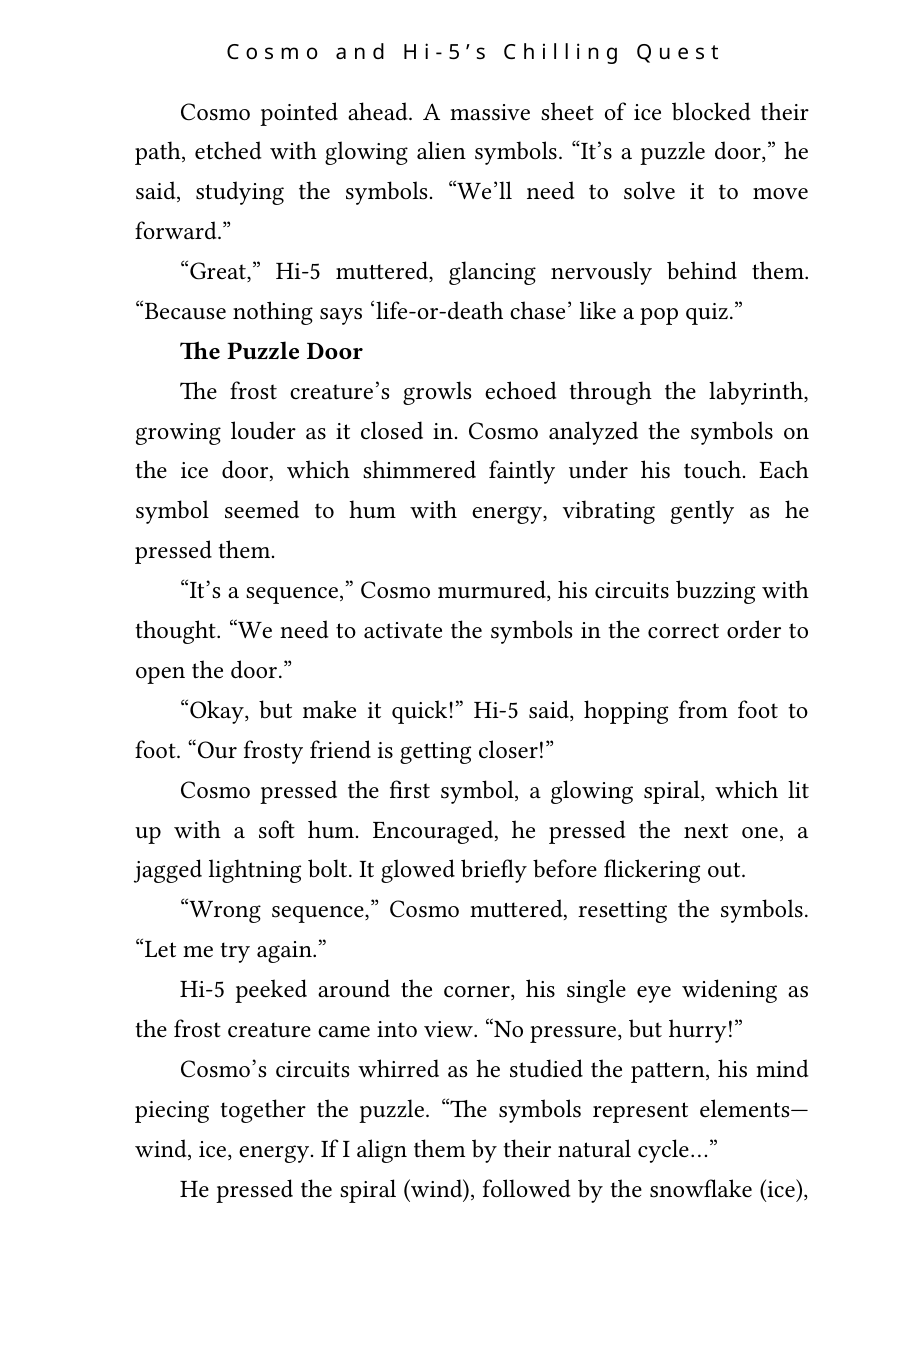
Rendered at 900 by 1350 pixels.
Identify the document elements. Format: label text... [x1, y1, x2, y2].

text Cosmo pointed ahead. A massive sheet of ice blocked their path, etched with glowing alien symbols. “It’s a puzzle door,” he said, studying the symbols. “We’ll need to solve it to move forward.” [135, 97, 810, 246]
text The frost creature’s growls echoed through the labyrinth, growing louder as it closed in. Cosmo analyzed the symbols on the ice door, which shimmered faintly under his touch. Each symbol seemed to hum with energy, vibrating gently as he pressed them. [135, 377, 810, 565]
text Cosmo pressed the first symbol, a glowing spiral, which lit up with a soft hum. Encouraged, he pressed the next one, a jagged lightning bolt. It glowed briefly before flickering out. [135, 776, 810, 884]
text “Great,” Hi-5 muttered, glancing nervously behind them. “Because nothing says ‘life-or-death chase’ like a pop quiz.” [135, 257, 810, 326]
text “Wrong sequence,” Cosmo muttered, resetting the symbols. “Let me try again.” [135, 895, 810, 964]
text The Puzzle Door [135, 337, 810, 365]
text “It’s a sequence,” Cosmo murmured, his circuits buzzing with thought. “We need to activate the symbols in the correct order to open the door.” [135, 576, 810, 684]
text Hi-5 peeked around the corner, his single eye widening as the frost creature came into view. “No pressure, but hurry!” [135, 975, 810, 1044]
text “Okay, but make it quick!” Hi-5 said, hopping from foot to foot. “Our frosty friend is getting closer!” [135, 696, 810, 764]
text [135, 1175, 810, 1203]
text Cosmo’s circuits whirred as he studied the pattern, his mind piecing together the puzzle. “The symbols represent elements—wind, ice, energy. If I align them by their natural cycle…” [135, 1055, 810, 1163]
